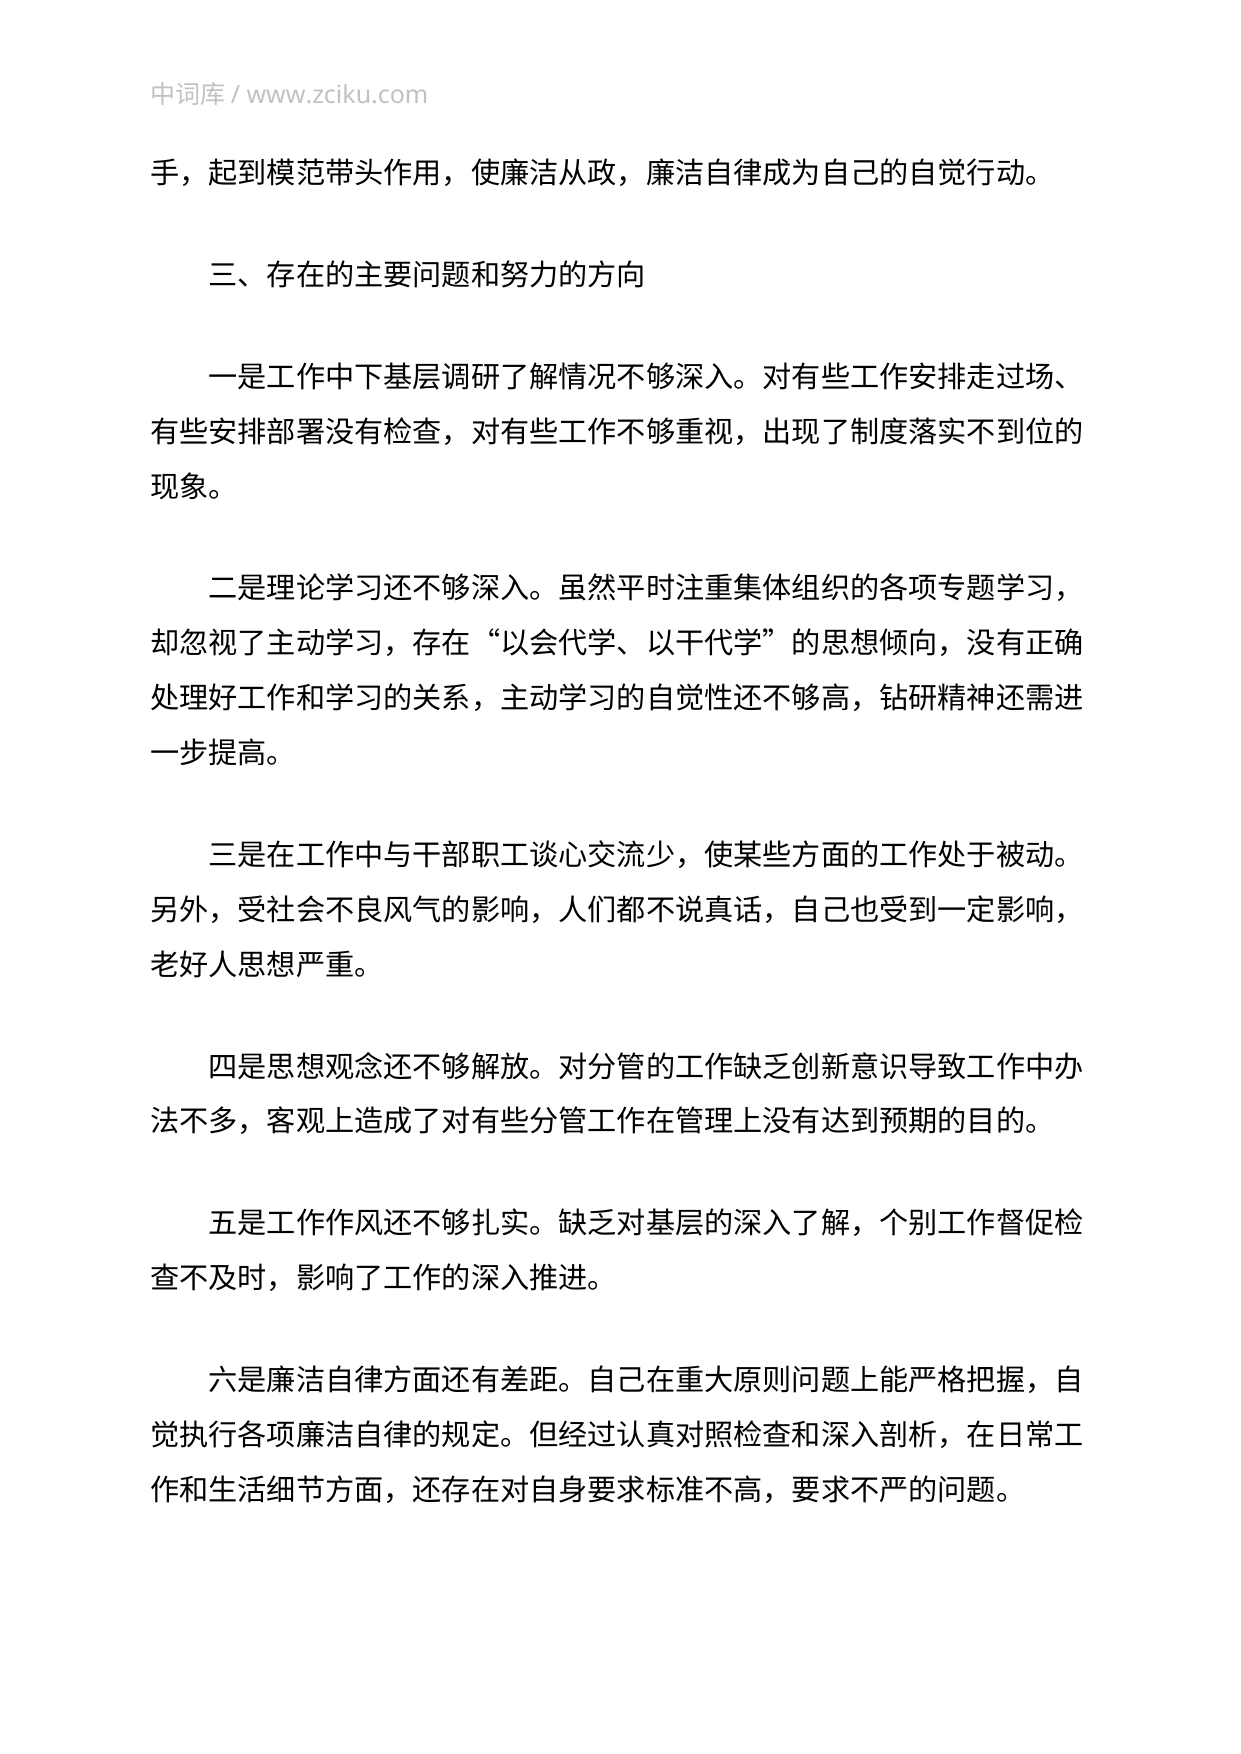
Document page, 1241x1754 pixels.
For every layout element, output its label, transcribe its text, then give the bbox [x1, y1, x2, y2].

text 三、存在的主要问题和努力的方向 [150, 252, 1090, 294]
text 三是在工作中与干部职工谈心交流少，使某些方面的工作处于被动。另外，受社会不良风气的影响，人们都不说真话，自己也受到一定影响，老好人思想严重。 [150, 832, 1090, 984]
text 一是工作中下基层调研了解情况不够深入。对有些工作安排走过场、有些安排部署没有检查，对有些工作不够重视，出现了制度落实不到位的现象。 [150, 353, 1090, 506]
text 五是工作作风还不够扎实。缺乏对基层的深入了解，个别工作督促检查不及时，影响了工作的深入推进。 [150, 1200, 1090, 1297]
text 四是思想观念还不够解放。对分管的工作缺乏创新意识导致工作中办法不多，客观上造成了对有些分管工作在管理上没有达到预期的目的。 [150, 1043, 1090, 1140]
text 六是廉洁自律方面还有差距。自己在重大原则问题上能严格把握，自觉执行各项廉洁自律的规定。但经过认真对照检查和深入剖析，在日常工作和生活细节方面，还存在对自身要求标准不高，要求不严的问题。 [150, 1356, 1090, 1508]
text 二是理论学习还不够深入。虽然平时注重集体组织的各项专题学习，却忽视了主动学习，存在“以会代学、以干代学”的思想倾向，没有正确处理好工作和学习的关系，主动学习的自觉性还不够高，钻研精神还需进一步提高。 [150, 565, 1090, 772]
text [150, 150, 1090, 192]
